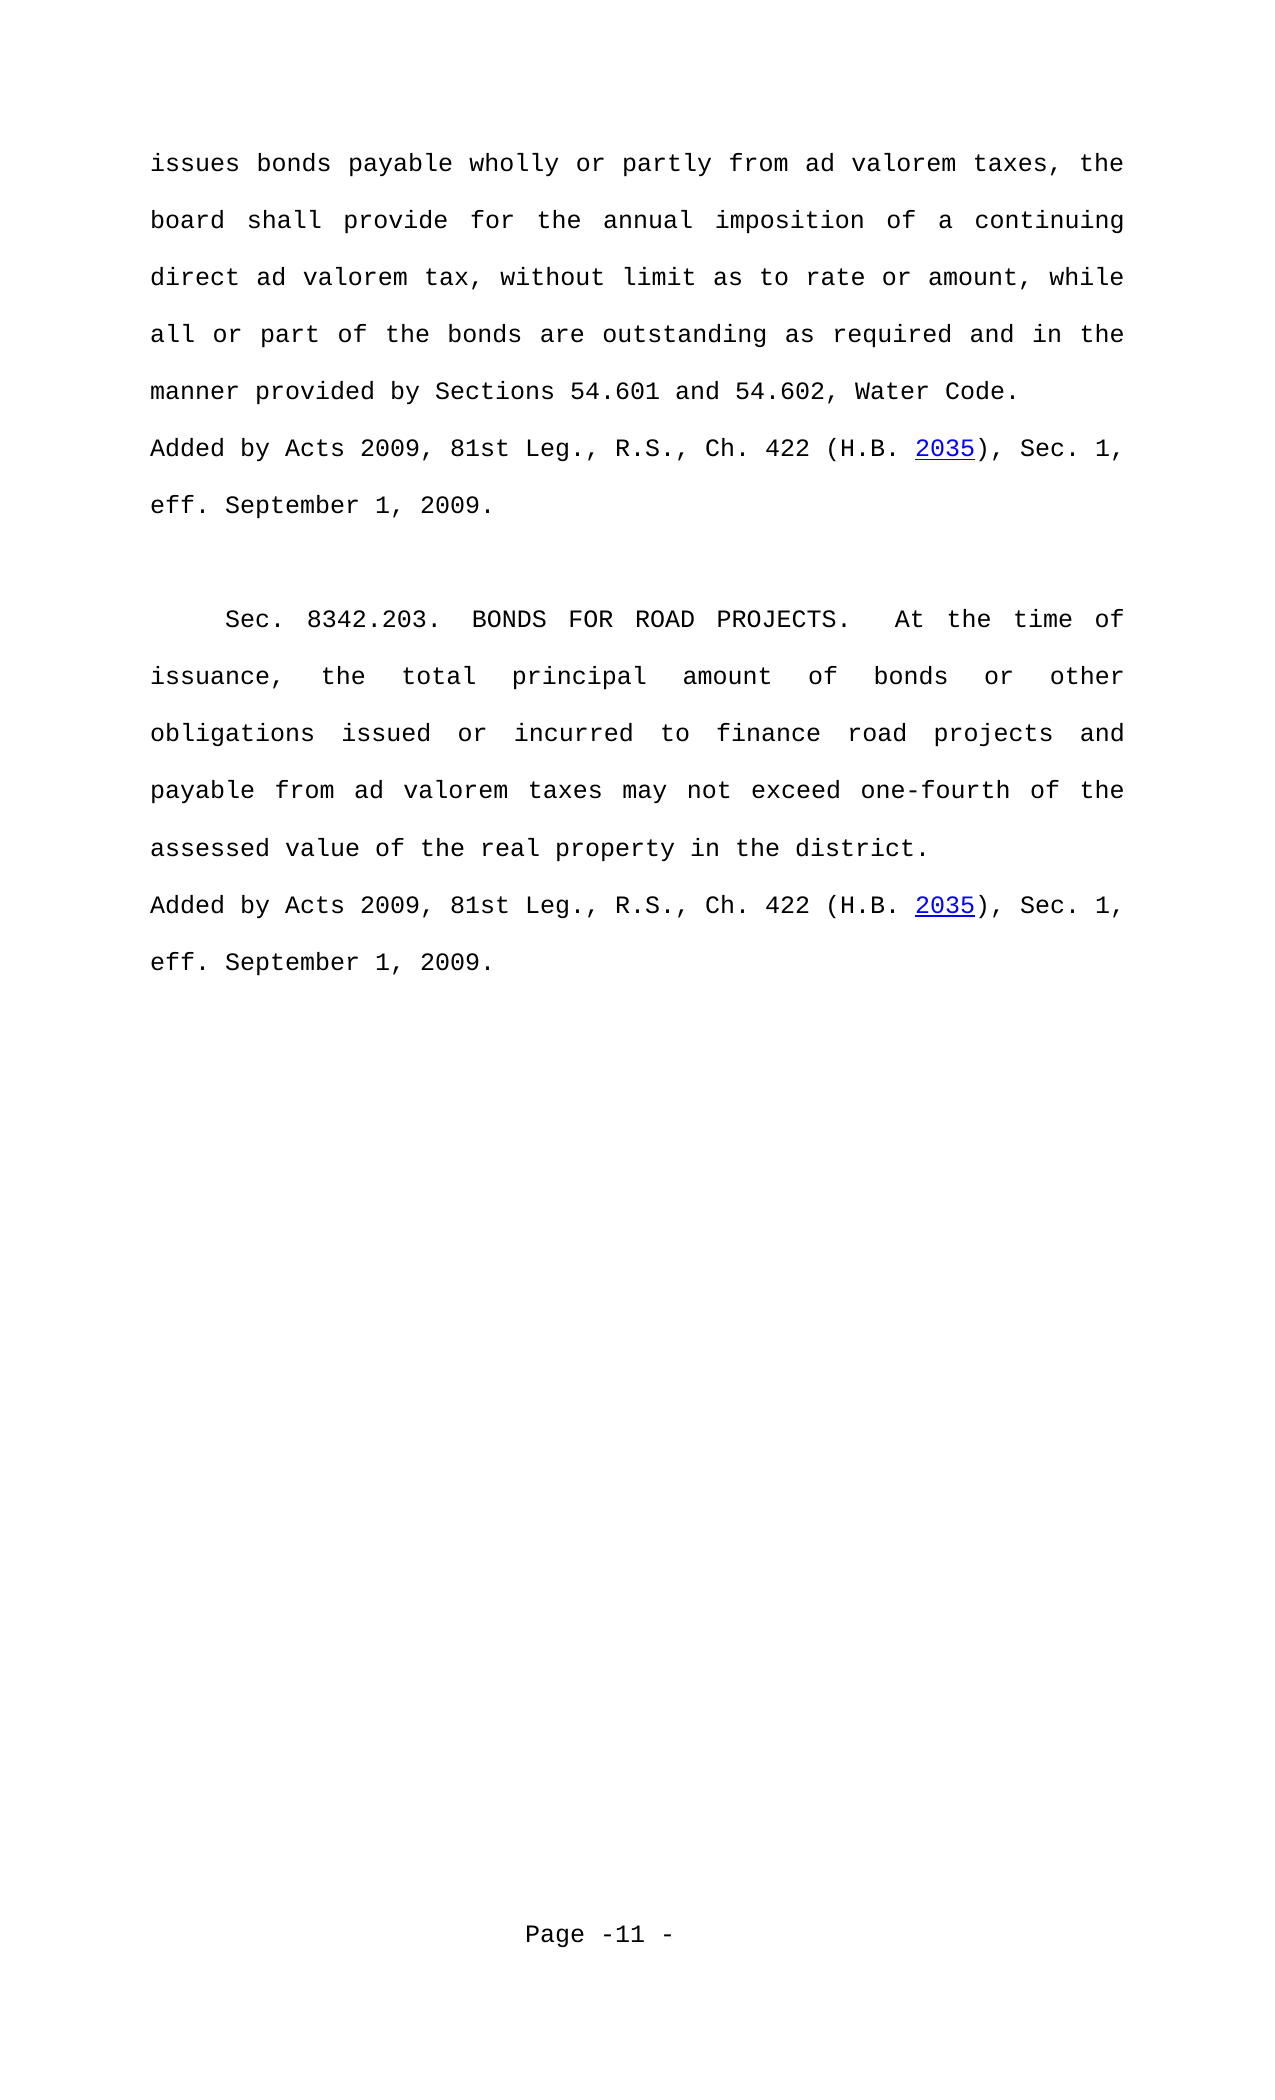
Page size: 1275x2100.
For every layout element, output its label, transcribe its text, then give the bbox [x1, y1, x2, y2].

text Added by Acts 2009, 81st Leg., R.S., Ch. 422 (H.B. 2035), Sec. 1, eff. September 1, 2009. [150, 892, 1125, 978]
text Added by Acts 2009, 81st Leg., R.S., Ch. 422 (H.B. 2035), Sec. 1, eff. September 1, 2009. [150, 435, 1125, 521]
text Sec. 8342.203. BONDS FOR ROAD PROJECTS. At the time of issuance, the total principal amount of bonds or other obligations issued or incurred to finance road projects and payable from ad valorem taxes may not exceed one-fourth of the assessed value of the real property in the district. [150, 607, 1125, 863]
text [150, 150, 1125, 407]
